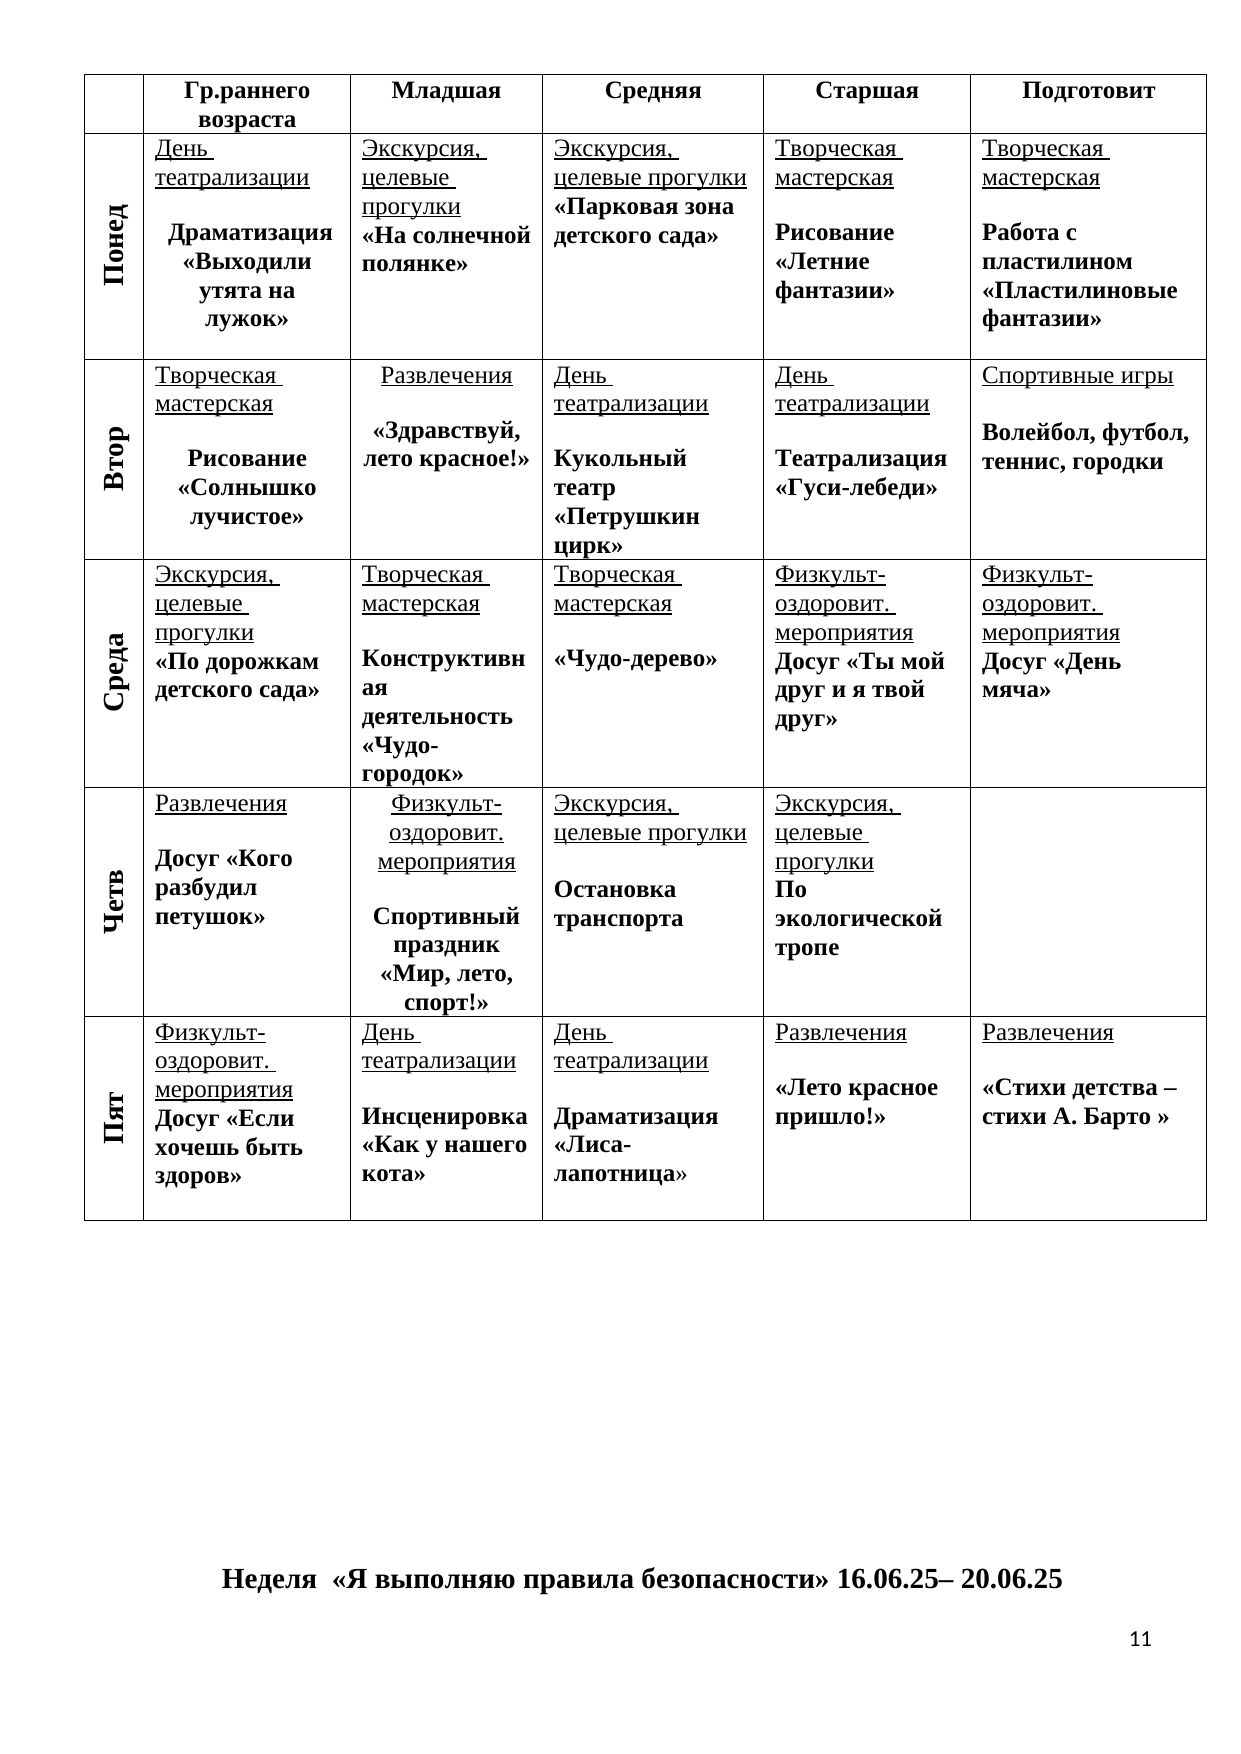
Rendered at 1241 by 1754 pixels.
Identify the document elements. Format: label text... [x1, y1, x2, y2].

table_header Гр.раннего возраста [144, 75, 350, 132]
table_cell Среда [85, 560, 143, 787]
table_header Старшая [764, 75, 970, 132]
table_cell День театрализации Драматизация «Лиса-лапотница» [543, 1017, 763, 1220]
table_cell День театрализации Инсценировка «Как у нашего кота» [351, 1017, 542, 1220]
table_cell Творческая мастерская «Чудо-дерево» [543, 560, 763, 787]
table_cell Пят [85, 1017, 143, 1220]
table_cell Развлечения «Здравствуй, лето красное!» [351, 360, 542, 558]
table_cell Творческая мастерская Конструктивная деятельность «Чудо- городок» [351, 560, 542, 787]
table_cell День театрализации Драматизация «Выходили утята на лужок» [144, 134, 350, 359]
table_cell Творческая мастерская Рисование «Солнышко лучистое» [144, 360, 350, 558]
table_cell Развлечения «Лето красное пришло!» [764, 1017, 970, 1220]
table_cell Творческая мастерская Работа с пластилином «Пластилиновые фантазии» [971, 134, 1206, 359]
table_cell Экскурсия, целевые прогулки «На солнечной полянке» [351, 134, 542, 359]
table_cell Физкульт-оздоровит. мероприятия Досуг «День мяча» [971, 560, 1206, 787]
table_cell Понед [85, 134, 143, 359]
table_cell Четв [85, 788, 143, 1016]
text Неделя «Я выполняю правила безопасности» 16.06.25– 20.06.25 [133, 1561, 1152, 1595]
table_cell Развлечения «Стихи детства – стихи А. Барто » [971, 1017, 1206, 1220]
table_header [85, 75, 143, 132]
table_cell День театрализации Театрализация «Гуси-лебеди» [764, 360, 970, 558]
table_cell Экскурсия, целевые прогулки «По дорожкам детского сада» [144, 560, 350, 787]
table_cell Физкульт-оздоровит. мероприятия Досуг «Если хочешь быть здоров» [144, 1017, 350, 1220]
table_cell Втор [85, 360, 143, 558]
table_cell Развлечения Досуг «Кого разбудил петушок» [144, 788, 350, 1016]
table_cell Экскурсия, целевые прогулки По экологической тропе [764, 788, 970, 1016]
table_cell Экскурсия, целевые прогулки Остановка транспорта [543, 788, 763, 1016]
table_header Подготовит [971, 75, 1206, 132]
table_cell Экскурсия, целевые прогулки «Парковая зона детского сада» [543, 134, 763, 359]
table_header Младшая [351, 75, 542, 132]
table_header Средняя [543, 75, 763, 132]
table_cell Физкульт-оздоровит. мероприятия Спортивный праздник «Мир, лето, спорт!» [351, 788, 542, 1016]
table_cell Творческая мастерская Рисование «Летние фантазии» [764, 134, 970, 359]
table_cell Физкульт-оздоровит. мероприятия Досуг «Ты мой друг и я твой друг» [764, 560, 970, 787]
table_cell День театрализации Кукольный театр «Петрушкин цирк» [543, 360, 763, 558]
table_cell Спортивные игры Волейбол, футбол, теннис, городки [971, 360, 1206, 558]
table_cell [971, 788, 1206, 1016]
